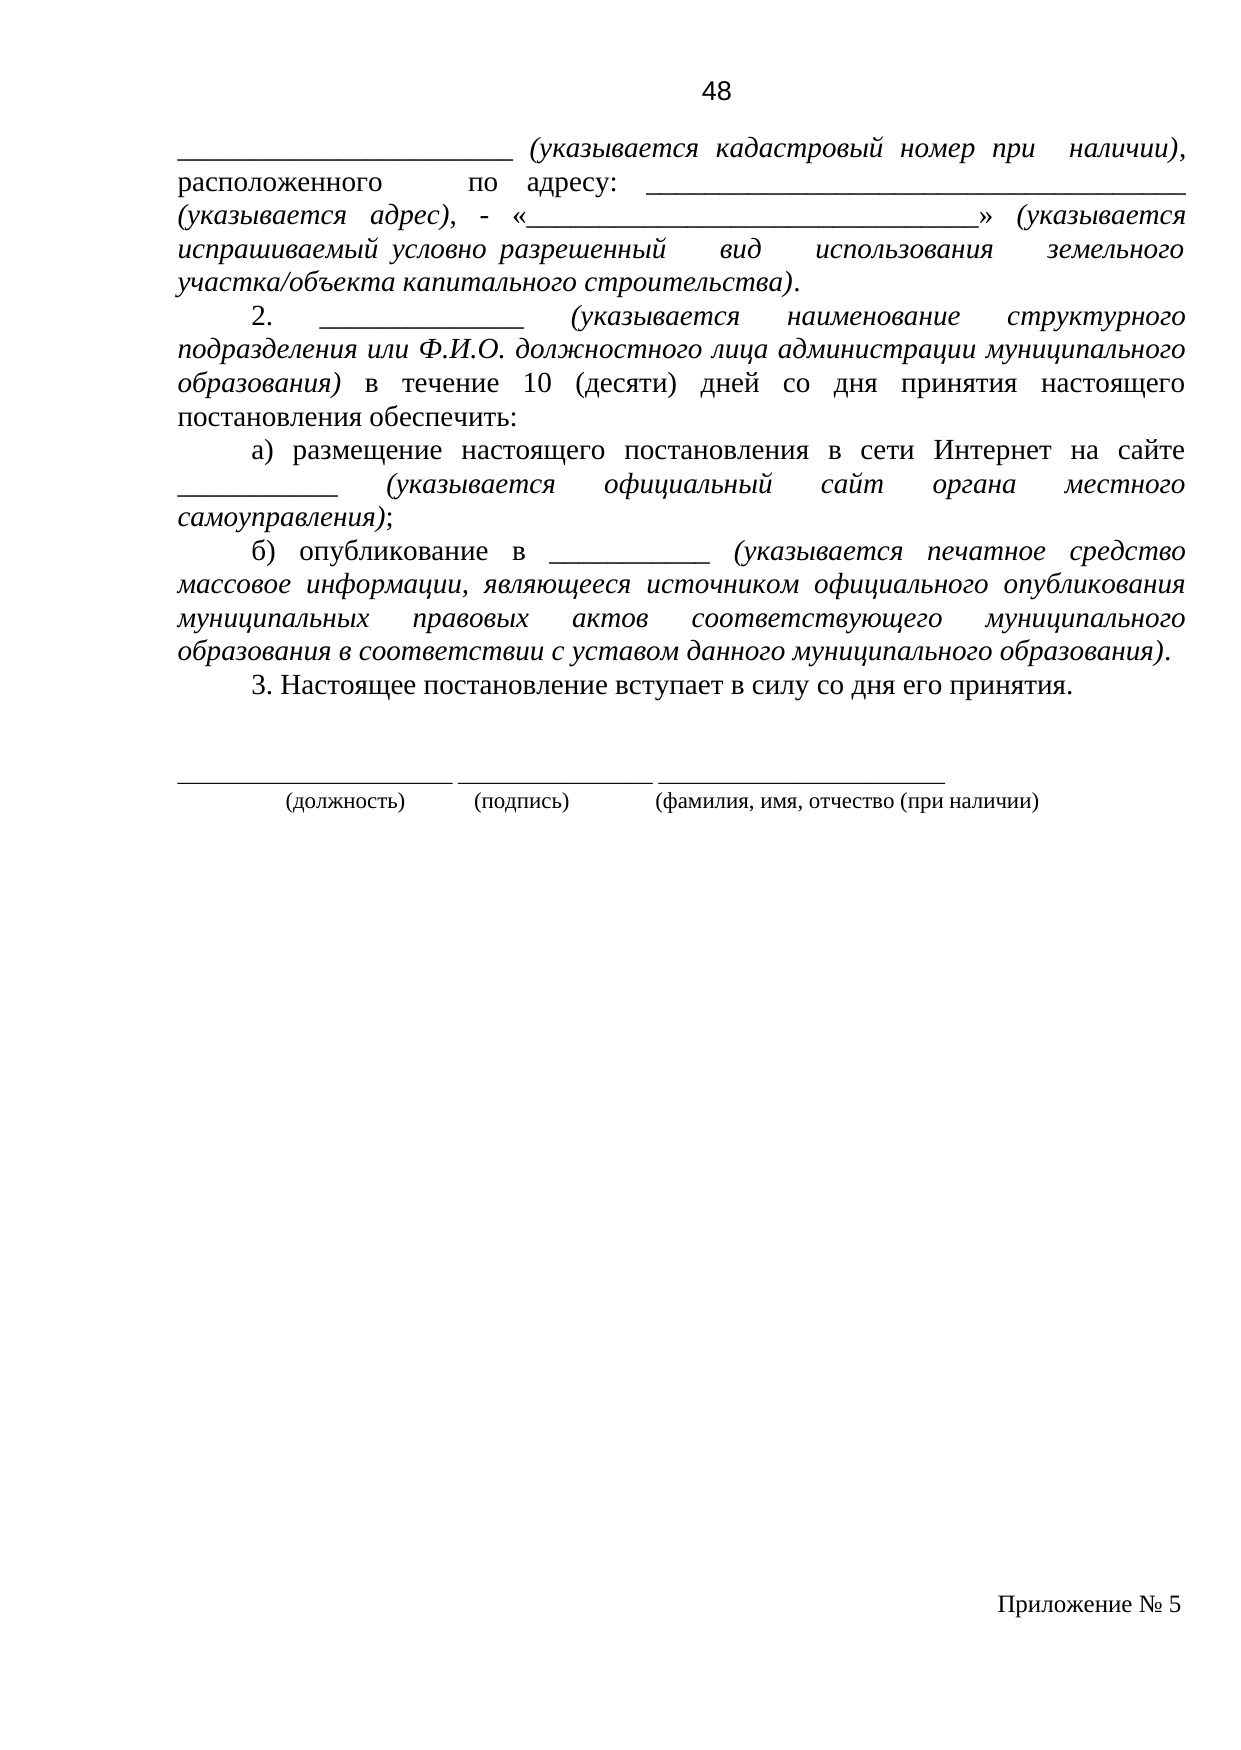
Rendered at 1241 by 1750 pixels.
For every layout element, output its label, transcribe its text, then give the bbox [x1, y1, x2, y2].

text 3. Настоящее постановление вступает в силу со дня его принятия. [177, 667, 1186, 701]
text разрешение на условно разрешенный вид использования земельного участка/объекта капитального строительства (указать нужное) площадью ________________ (указывается площадь), с кадастровым номером _______________________ (указывается кадастровый номер при наличии), расположенного по адресу: _____________________________________ (указывается адрес), - «_______________________________» (указывается испрашиваемый условно разрешенный вид использования земельного участка/объекта капитального строительства). [177, 130, 1186, 298]
text ________________________ _________________ _________________________ [177, 760, 1181, 787]
text а) размещение настоящего постановления в сети Интернет на сайте ___________ (указывается официальный сайт органа местного самоуправления); [177, 432, 1186, 533]
text б) опубликование в ___________ (указывается печатное средство массовое информации, являющееся источником официального опубликования муниципальных правовых актов соответствующего муниципального образования в соответствии с уставом данного муниципального образования). [177, 533, 1186, 667]
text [177, 1589, 1181, 1617]
text (должность) (подпись) (фамилия, имя, отчество (при наличии) [177, 787, 1181, 813]
text 2. ______________ (указывается наименование структурного подразделения или Ф.И.О. должностного лица администрации муниципального образования) в течение 10 (десяти) дней со дня принятия настоящего постановления обеспечить: [177, 298, 1186, 432]
